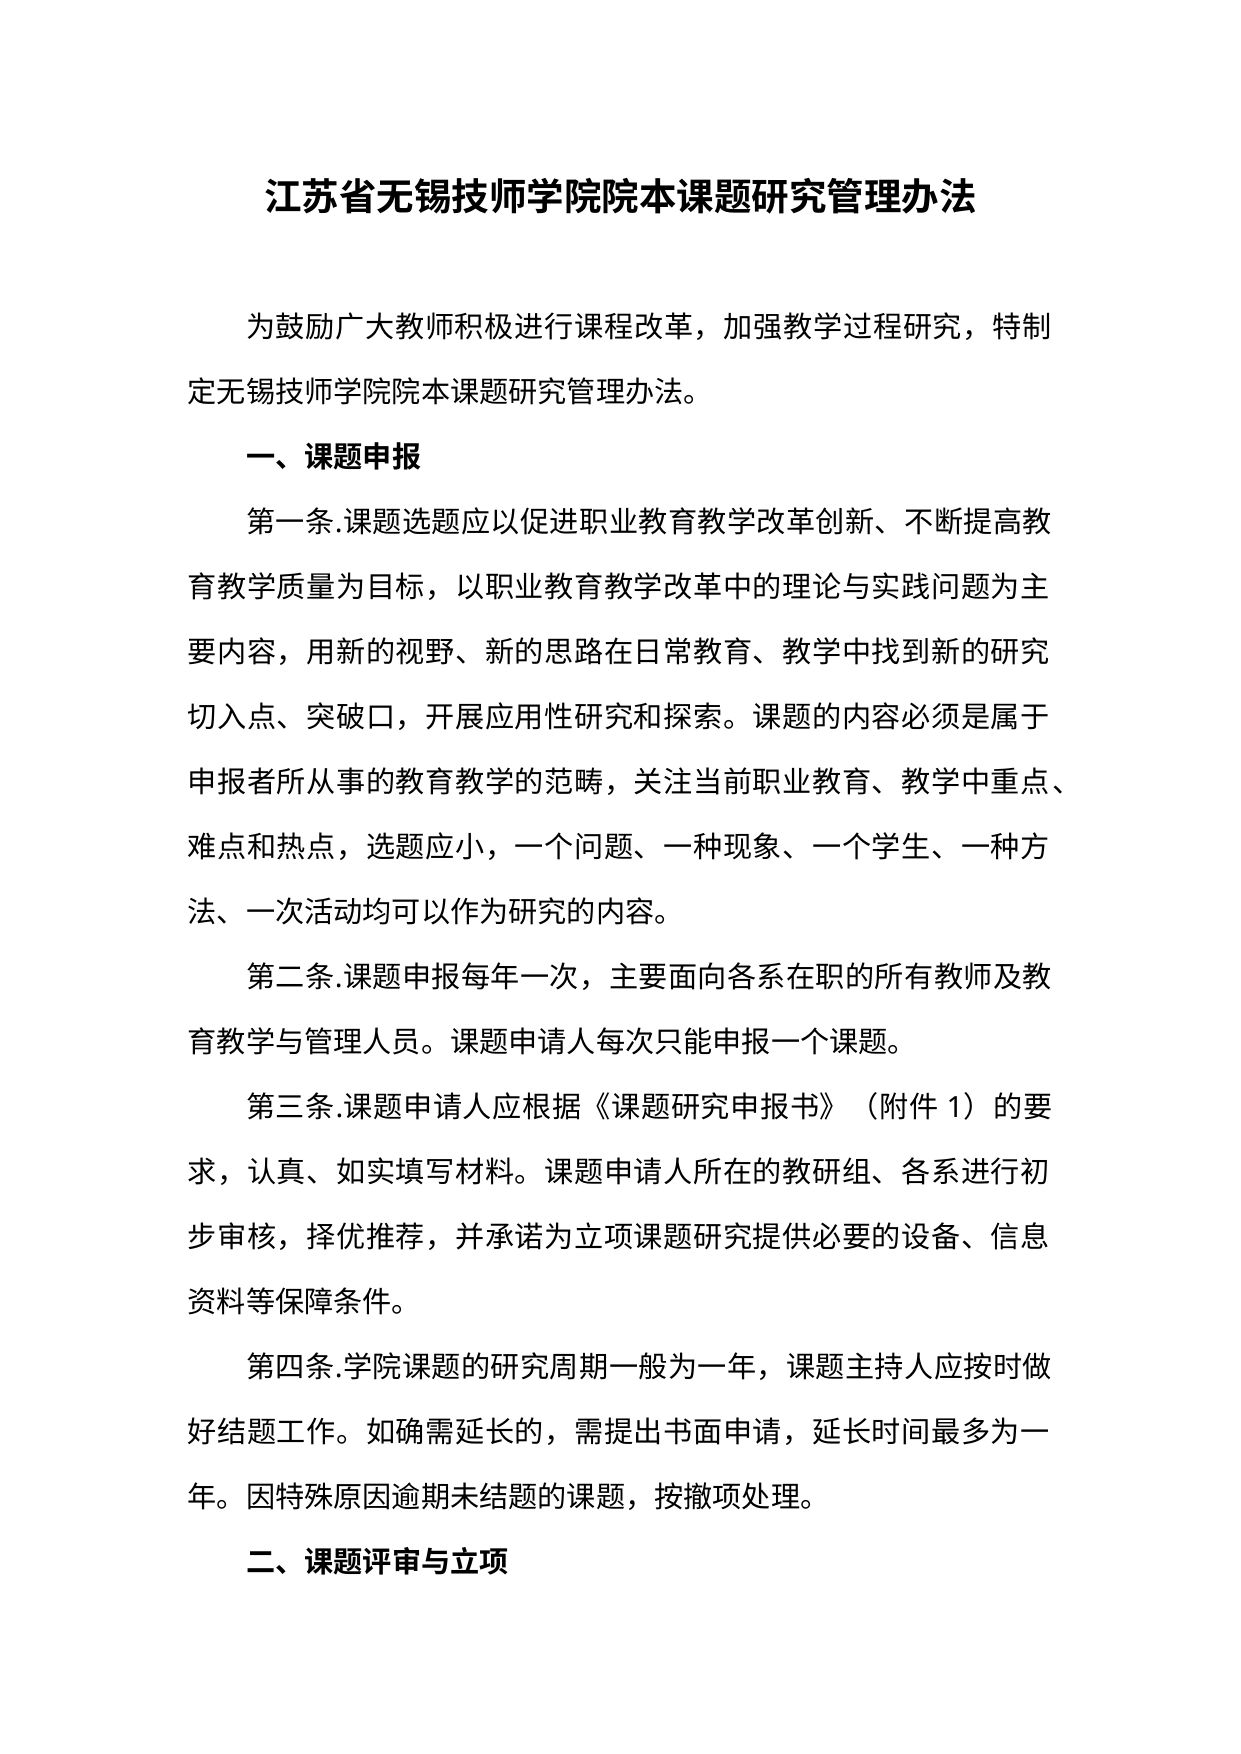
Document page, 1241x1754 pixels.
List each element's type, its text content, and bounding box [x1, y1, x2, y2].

text 江苏省无锡技师学院院本课题研究管理办法 [187, 162, 1053, 227]
text 第二条.课题申报每年一次，主要面向各系在职的所有教师及教育教学与管理人员。课题申请人每次只能申报一个课题。 [187, 942, 1053, 1072]
text 为鼓励广大教师积极进行课程改革，加强教学过程研究，特制定无锡技师学院院本课题研究管理办法。 [187, 292, 1053, 422]
text 第一条.课题选题应以促进职业教育教学改革创新、不断提高教育教学质量为目标，以职业教育教学改革中的理论与实践问题为主要内容，用新的视野、新的思路在日常教育、教学中找到新的研究切入点、突破口，开展应用性研究和探索。课题的内容必须是属于申报者所从事的教育教学的范畴，关注当前职业教育、教学中重点、难点和热点，选题应小，一个问题、一种现象、一个学生、一种方法、一次活动均可以作为研究的内容。 [187, 487, 1053, 942]
text 一、课题申报 [187, 422, 1053, 487]
text 第四条.学院课题的研究周期一般为一年，课题主持人应按时做好结题工作。如确需延长的，需提出书面申请，延长时间最多为一年。因特殊原因逾期未结题的课题，按撤项处理。 [187, 1332, 1053, 1527]
text 第三条.课题申请人应根据《课题研究申报书》（附件1）的要求，认真、如实填写材料。课题申请人所在的教研组、各系进行初步审核，择优推荐，并承诺为立项课题研究提供必要的设备、信息资料等保障条件。 [187, 1072, 1053, 1332]
text 二、课题评审与立项 [187, 1527, 1053, 1592]
